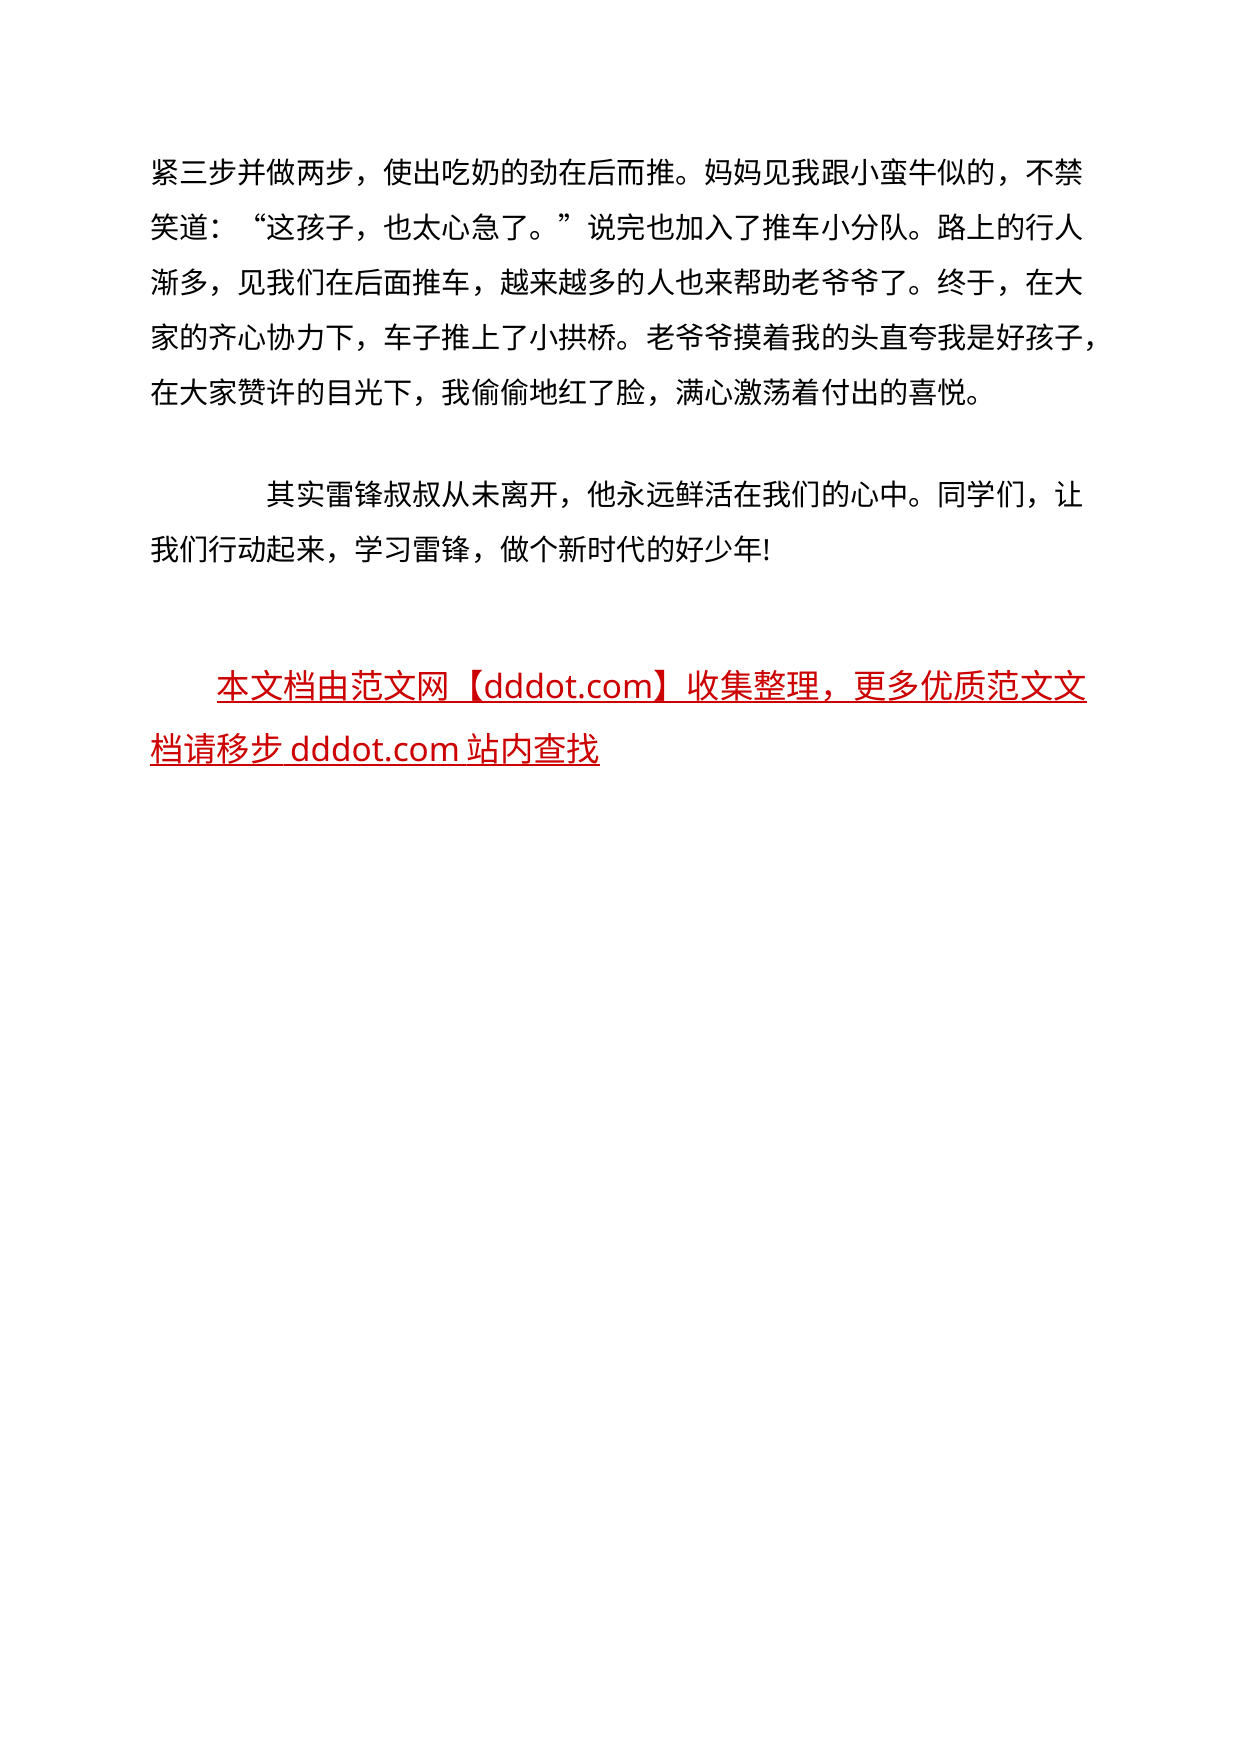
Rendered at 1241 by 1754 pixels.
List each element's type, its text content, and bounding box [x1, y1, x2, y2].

text 本文档由范文网【dddot.com】收集整理，更多优质范文文档请移步dddot.com站内查找 [150, 659, 1090, 771]
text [150, 150, 1090, 412]
text 其实雷锋叔叔从未离开，他永远鲜活在我们的心中。同学们，让我们行动起来，学习雷锋，做个新时代的好少年! [150, 471, 1090, 569]
